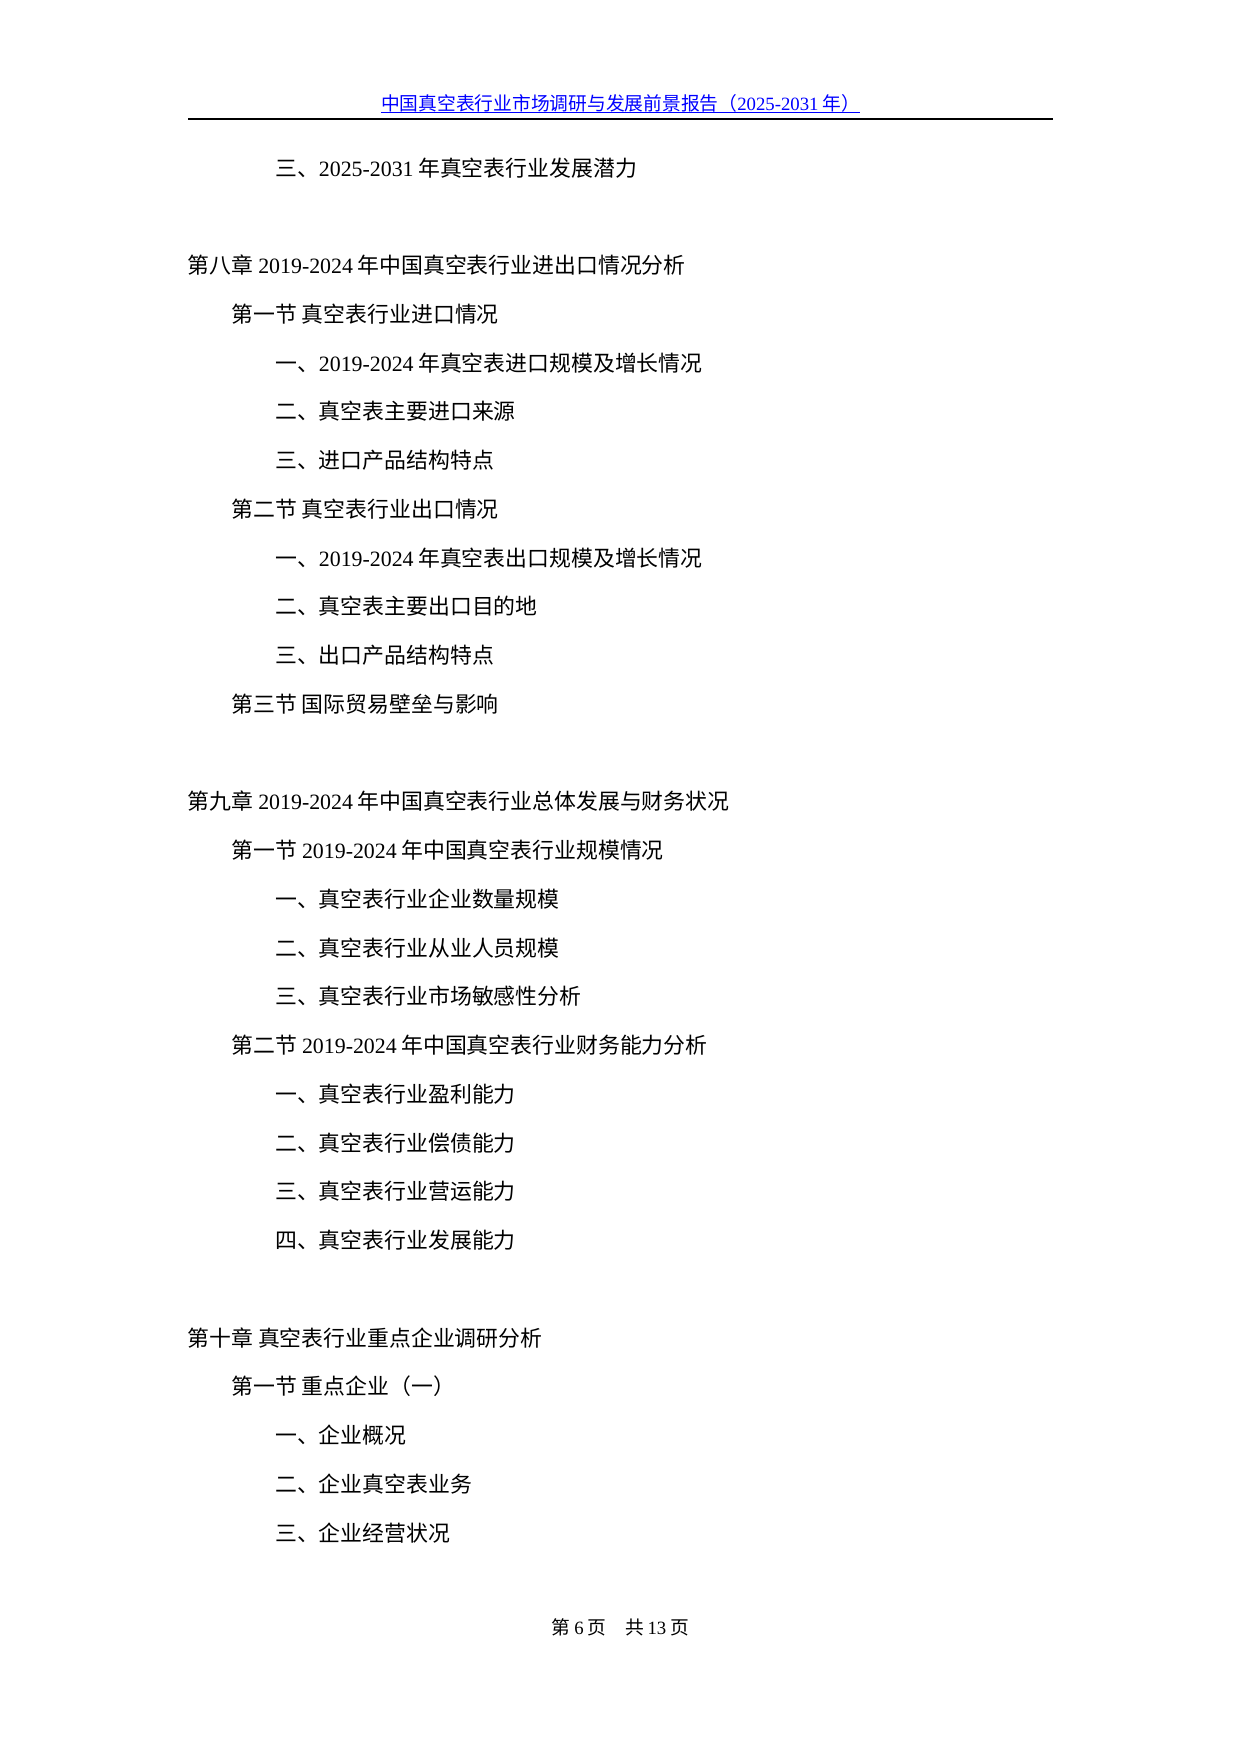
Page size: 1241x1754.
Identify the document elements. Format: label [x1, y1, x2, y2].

text [187, 150, 1053, 1548]
